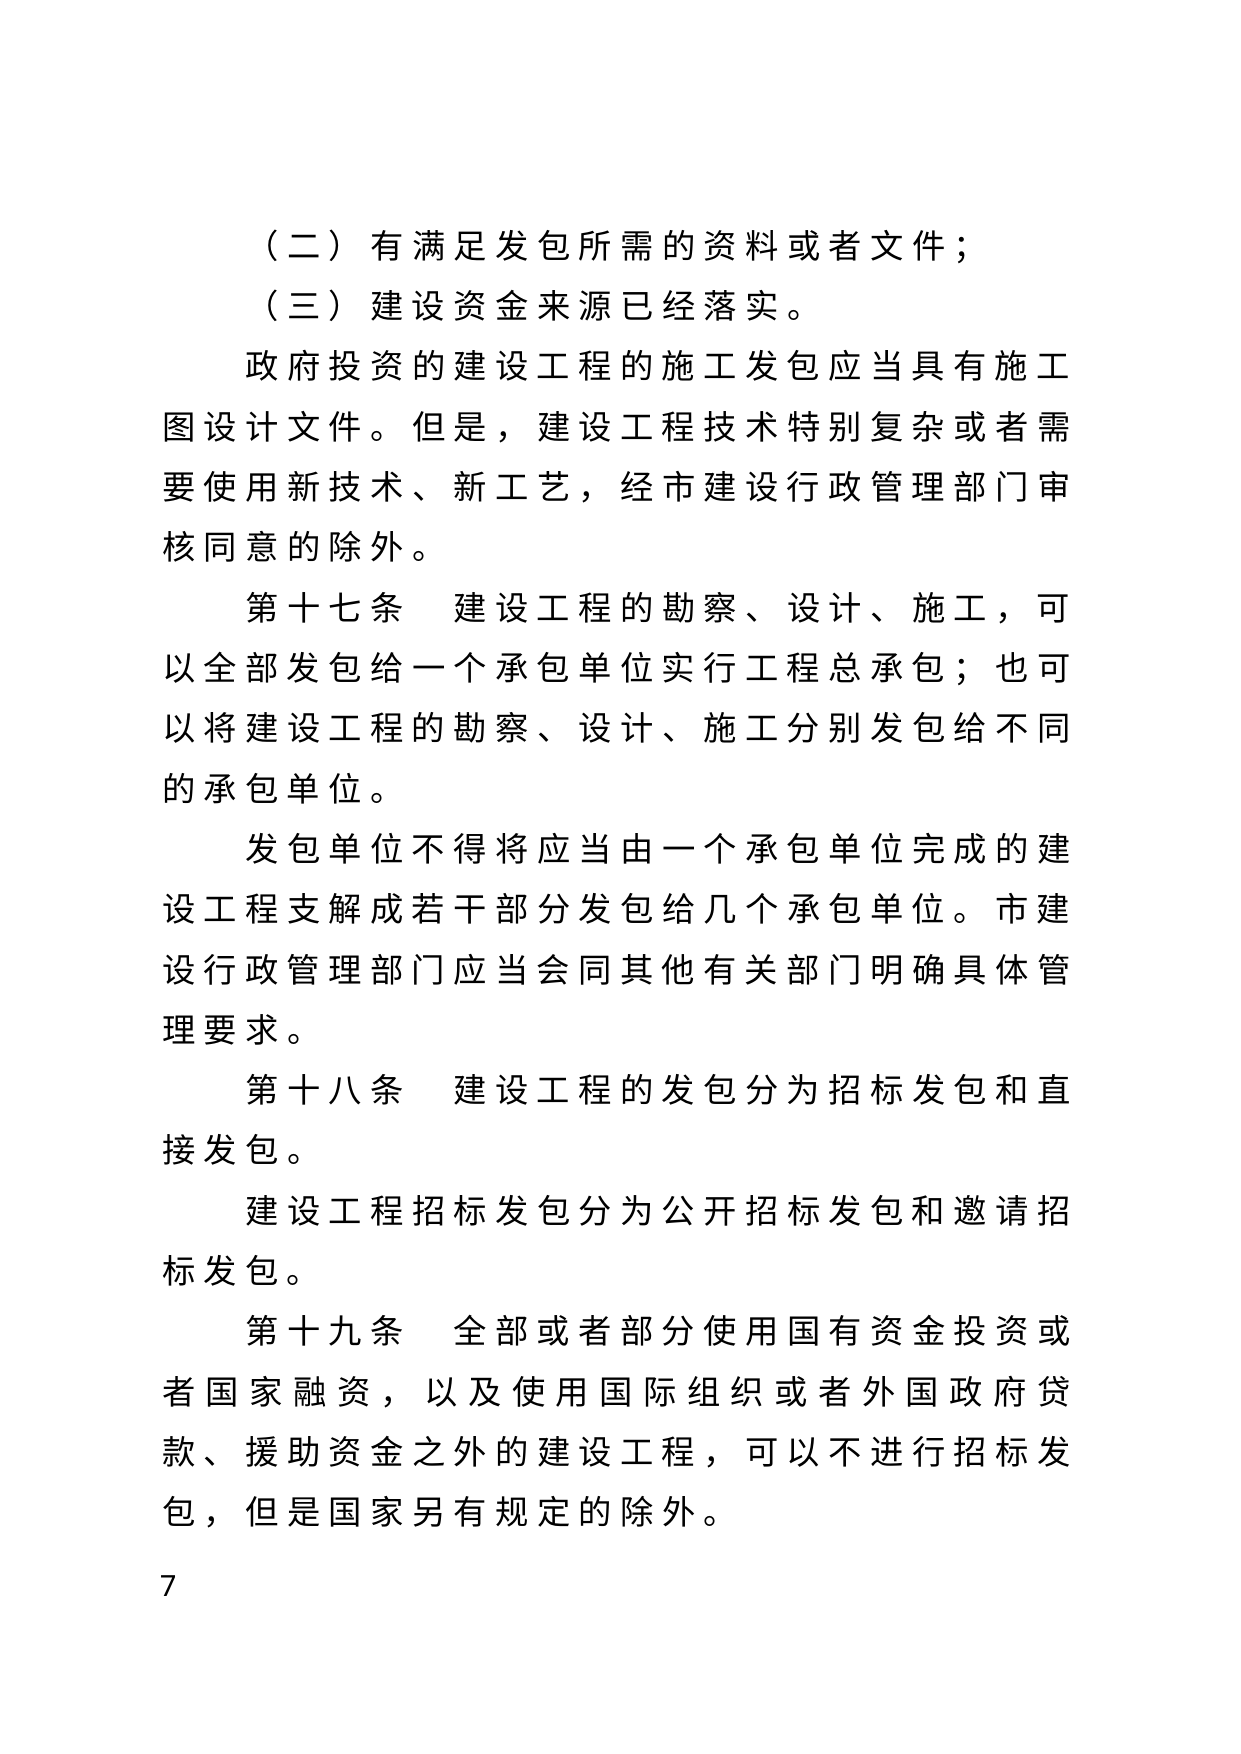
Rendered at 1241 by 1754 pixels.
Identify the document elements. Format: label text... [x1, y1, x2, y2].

text 第十八条 建设工程的发包分为招标发包和直接发包。 [162, 1058, 1078, 1178]
text 政府投资的建设工程的施工发包应当具有施工图设计文件。但是，建设工程技术特别复杂或者需要使用新技术、新工艺，经市建设行政管理部门审核同意的除外。 [162, 334, 1078, 575]
text 第十七条 建设工程的勘察、设计、施工，可以全部发包给一个承包单位实行工程总承包；也可以将建设工程的勘察、设计、施工分别发包给不同的承包单位。 [162, 575, 1078, 817]
text 发包单位不得将应当由一个承包单位完成的建设工程支解成若干部分发包给几个承包单位。市建设行政管理部门应当会同其他有关部门明确具体管理要求。 [162, 817, 1078, 1058]
text 第十九条 全部或者部分使用国有资金投资或者国家融资，以及使用国际组织或者外国政府贷款、援助资金之外的建设工程，可以不进行招标发包，但是国家另有规定的除外。 [162, 1299, 1078, 1540]
text （二）有满足发包所需的资料或者文件； [162, 213, 1078, 274]
text 建设工程招标发包分为公开招标发包和邀请招标发包。 [162, 1178, 1078, 1299]
text （三）建设资金来源已经落实。 [162, 274, 1078, 334]
